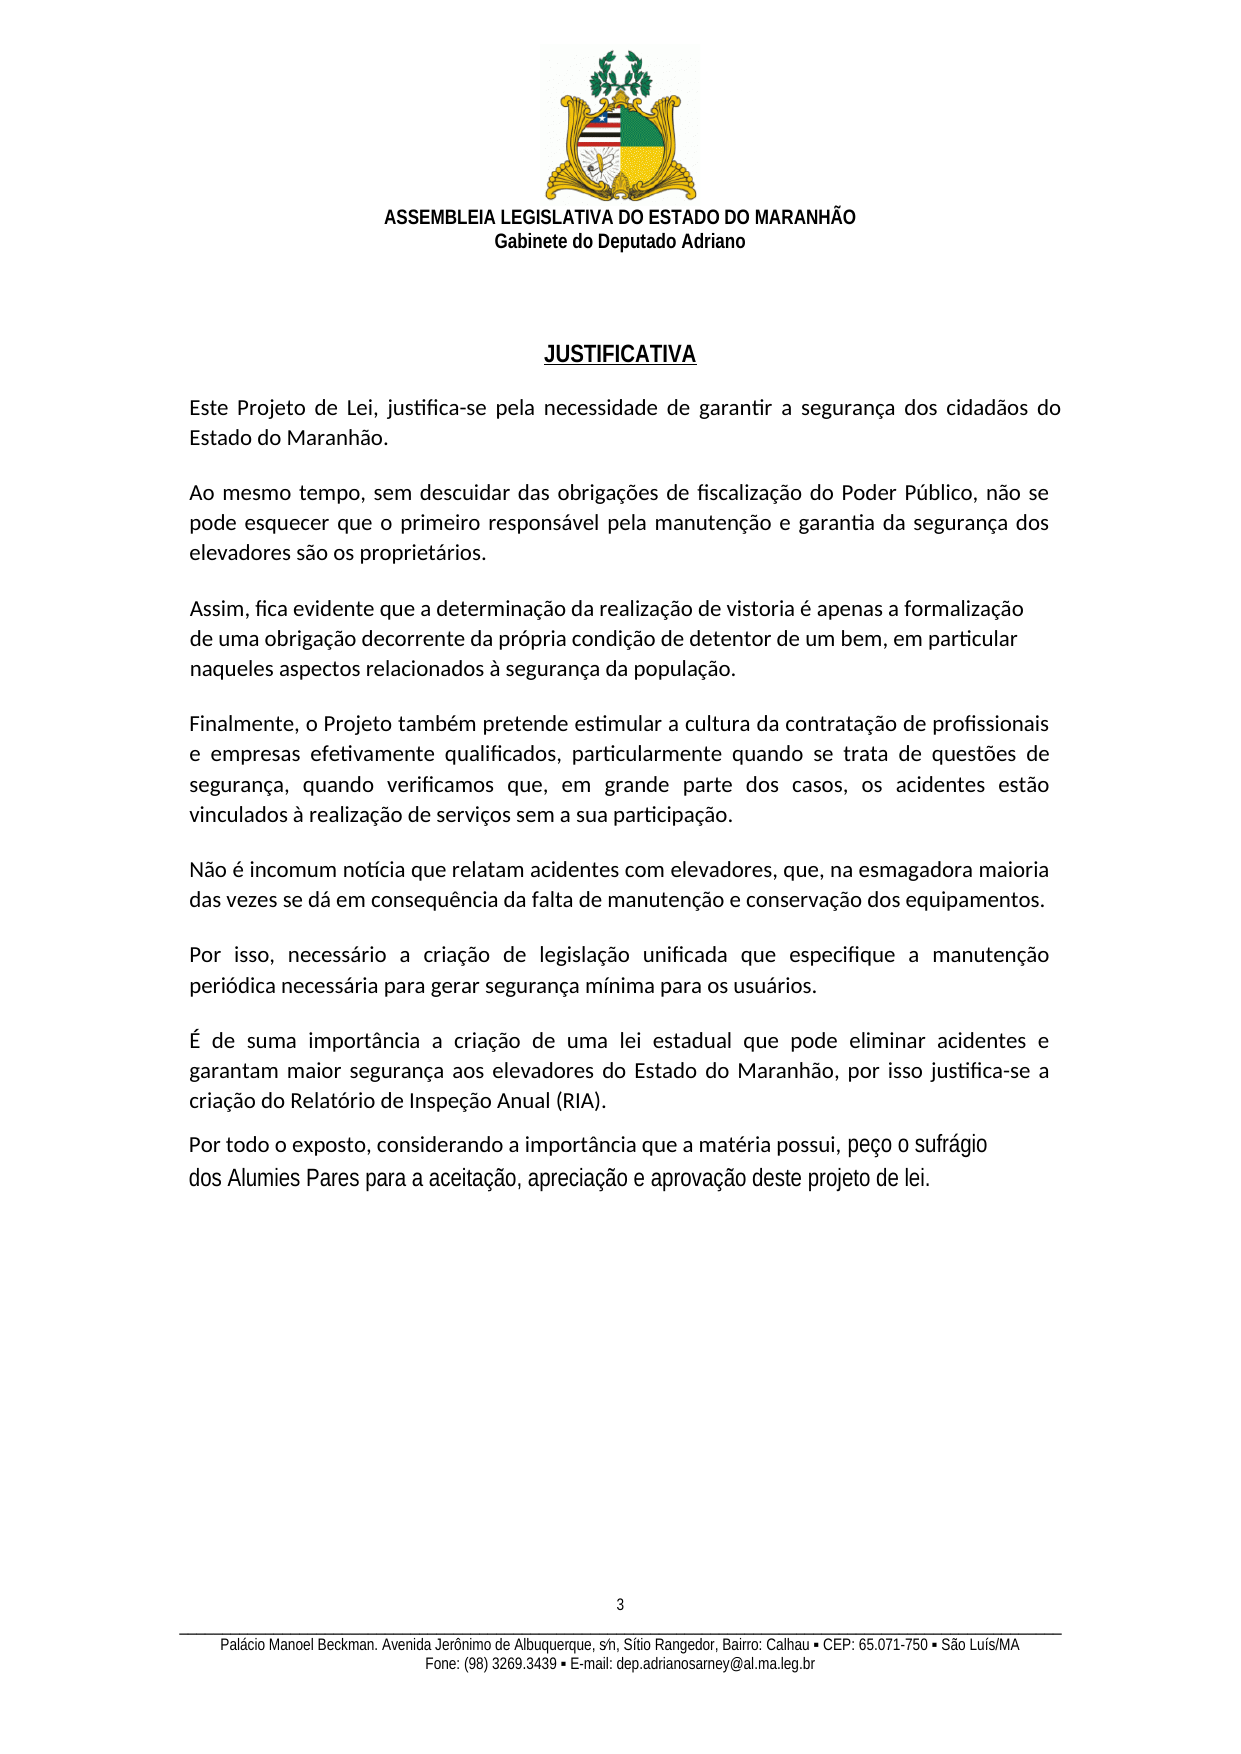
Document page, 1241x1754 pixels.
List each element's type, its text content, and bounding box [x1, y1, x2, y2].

text Não é incomum notícia que relatam acidentes com elevadores, que, na esmagadora maioria das vezes se dá em consequência da falta de manutenção e conservação dos equipamentos. [189, 855, 1051, 913]
text É de suma importância a criação de uma lei estadual que pode eliminar acidentes e garantam maior segurança aos elevadores do Estado do Maranhão, por isso justifica-se a criação do Relatório de Inspeção Anual (RIA). [189, 1026, 1051, 1114]
text Este Projeto de Lei, justifica-se pela necessidade de garantir a segurança dos cidadãos do Estado do Maranhão. [189, 393, 1063, 451]
text Por isso, necessário a criação de legislação unificada que especifique a manutenção periódica necessária para gerar segurança mínima para os usuários. [189, 941, 1051, 999]
text Por todo o exposto, considerando a importância que a matéria possui, peço o sufrágio dos Alumies Pares para a aceitação, apreciação e aprovação deste projeto de lei. [189, 1129, 1024, 1191]
text Finalmente, o Projeto também pretende estimular a cultura da contratação de profissionais e empresas efetivamente qualificados, particularmente quando se trata de questões de segurança, quando verificamos que, em grande parte dos casos, os acidentes estão vinculados à realização de serviços sem a sua participação. [189, 709, 1051, 828]
text Ao mesmo tempo, sem descuidar das obrigações de fiscalização do Poder Público, não se pode esquecer que o primeiro responsável pela manutenção e garantia da segurança dos elevadores são os proprietários. [189, 478, 1051, 567]
picture [539, 44, 701, 206]
text JUSTIFICATIVA [177, 339, 1063, 368]
text Assim, fica evidente que a determinação da realização de vistoria é apenas a formalização de uma obrigação decorrente da própria condição de detentor de um bem, em particular naqueles aspectos relacionados à segurança da população. [189, 594, 1051, 682]
